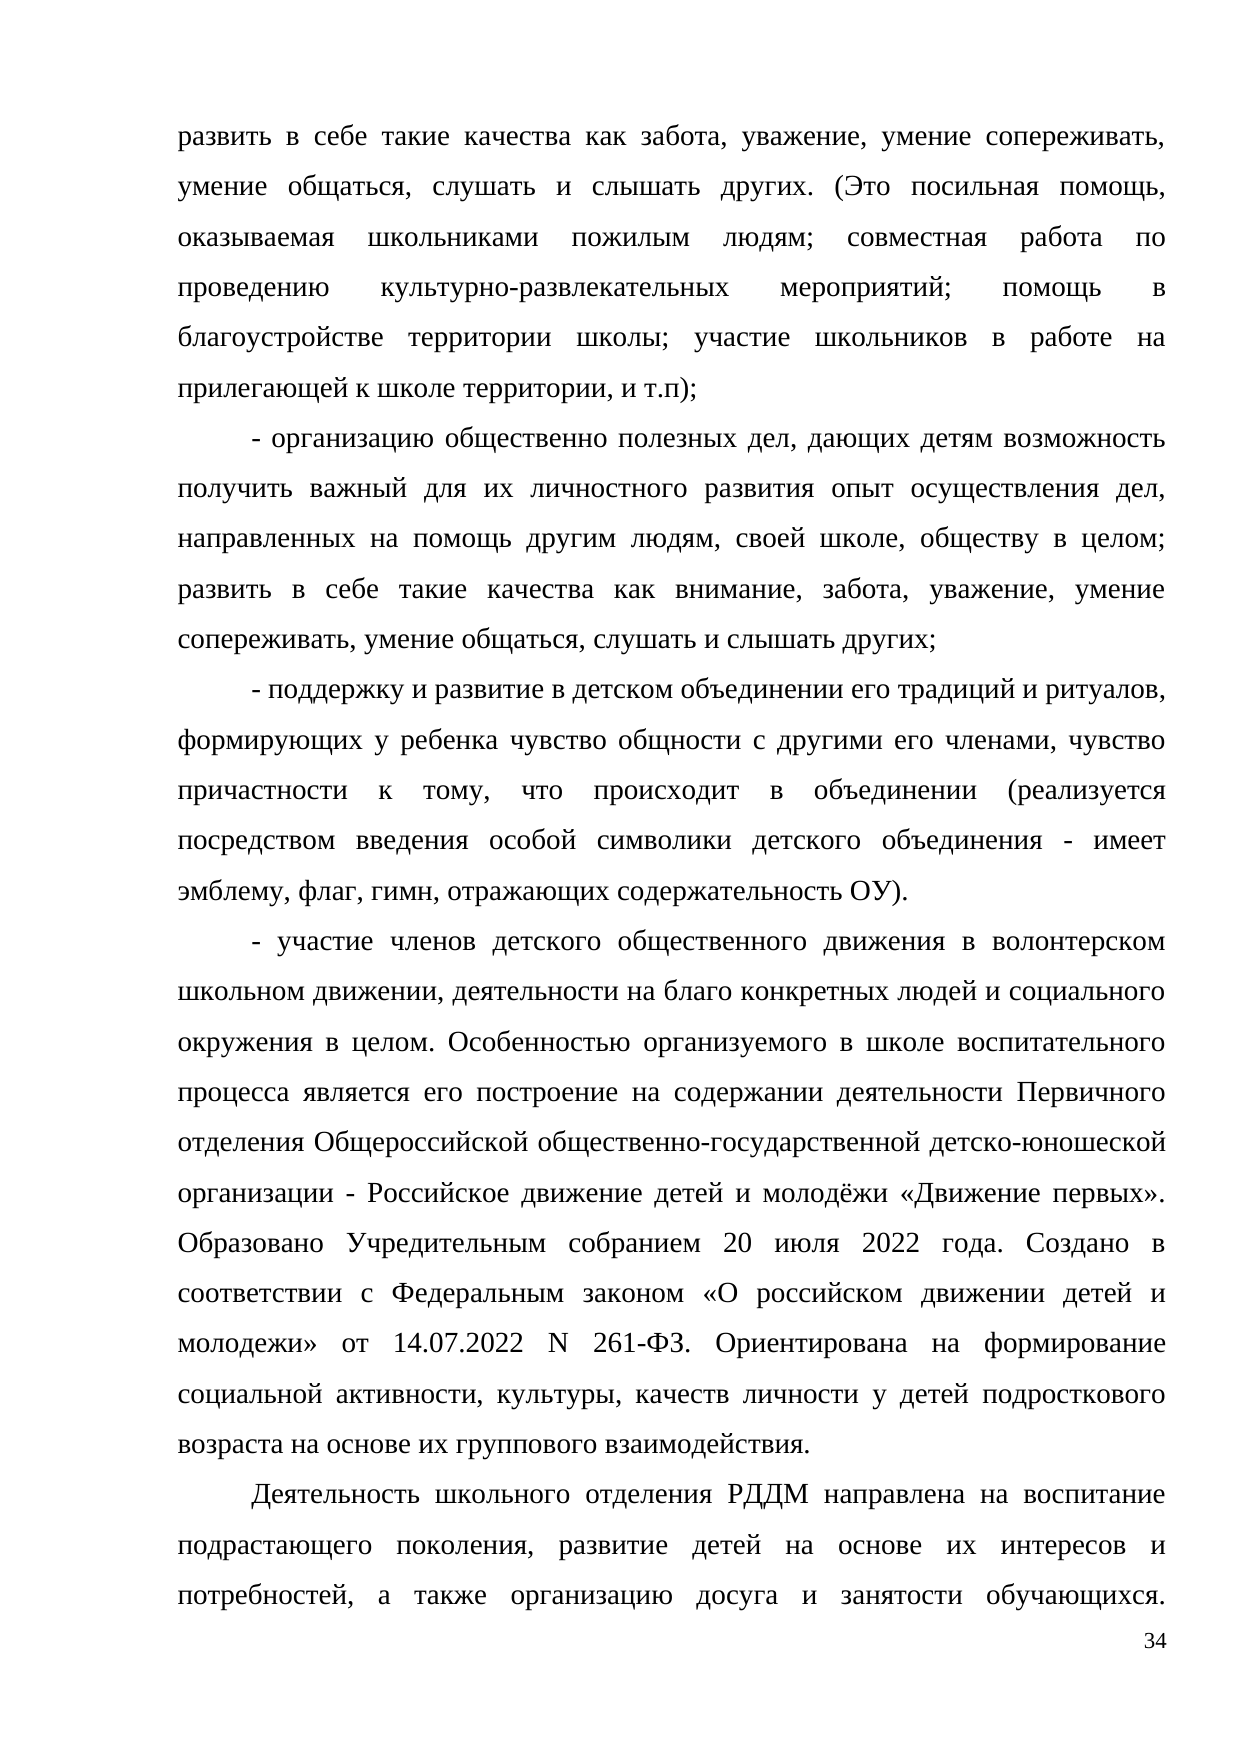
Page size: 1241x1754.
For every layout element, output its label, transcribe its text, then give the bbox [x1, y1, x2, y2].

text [177, 1477, 1167, 1611]
text - организацию общественно полезных дел, дающих детям возможность получить важный для их личностного развития опыт осуществления дел, направленных на помощь другим людям, своей школе, обществу в целом; развить в себе такие качества как внимание, забота, уважение, умение сопереживать, умение общаться, слушать и слышать других; [177, 420, 1167, 655]
text - участие членов детского общественного движения в волонтерском школьном движении, деятельности на благо конкретных людей и социального окружения в целом. Особенностью организуемого в школе воспитательного процесса является его построение на содержании деятельности Первичного отделения Общероссийской общественно-государственной детско-юношеской организации - Российское движение детей и молодёжи «Движение первых». Образовано Учредительным собранием 20 июля 2022 года. Создано в соответствии с Федеральным законом «О российском движении детей и молодежи» от 14.07.2022 N 261-ФЗ. Ориентирована на формирование социальной активности, культуры, качеств личности у детей подросткового возраста на основе их группового взаимодействия. [177, 923, 1167, 1460]
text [177, 118, 1167, 403]
text - поддержку и развитие в детском объединении его традиций и ритуалов, формирующих у ребенка чувство общности с другими его членами, чувство причастности к тому, что происходит в объединении (реализуется посредством введения особой символики детского объединения - имеет эмблему, флаг, гимн, отражающих содержательность ОУ). [177, 672, 1167, 906]
